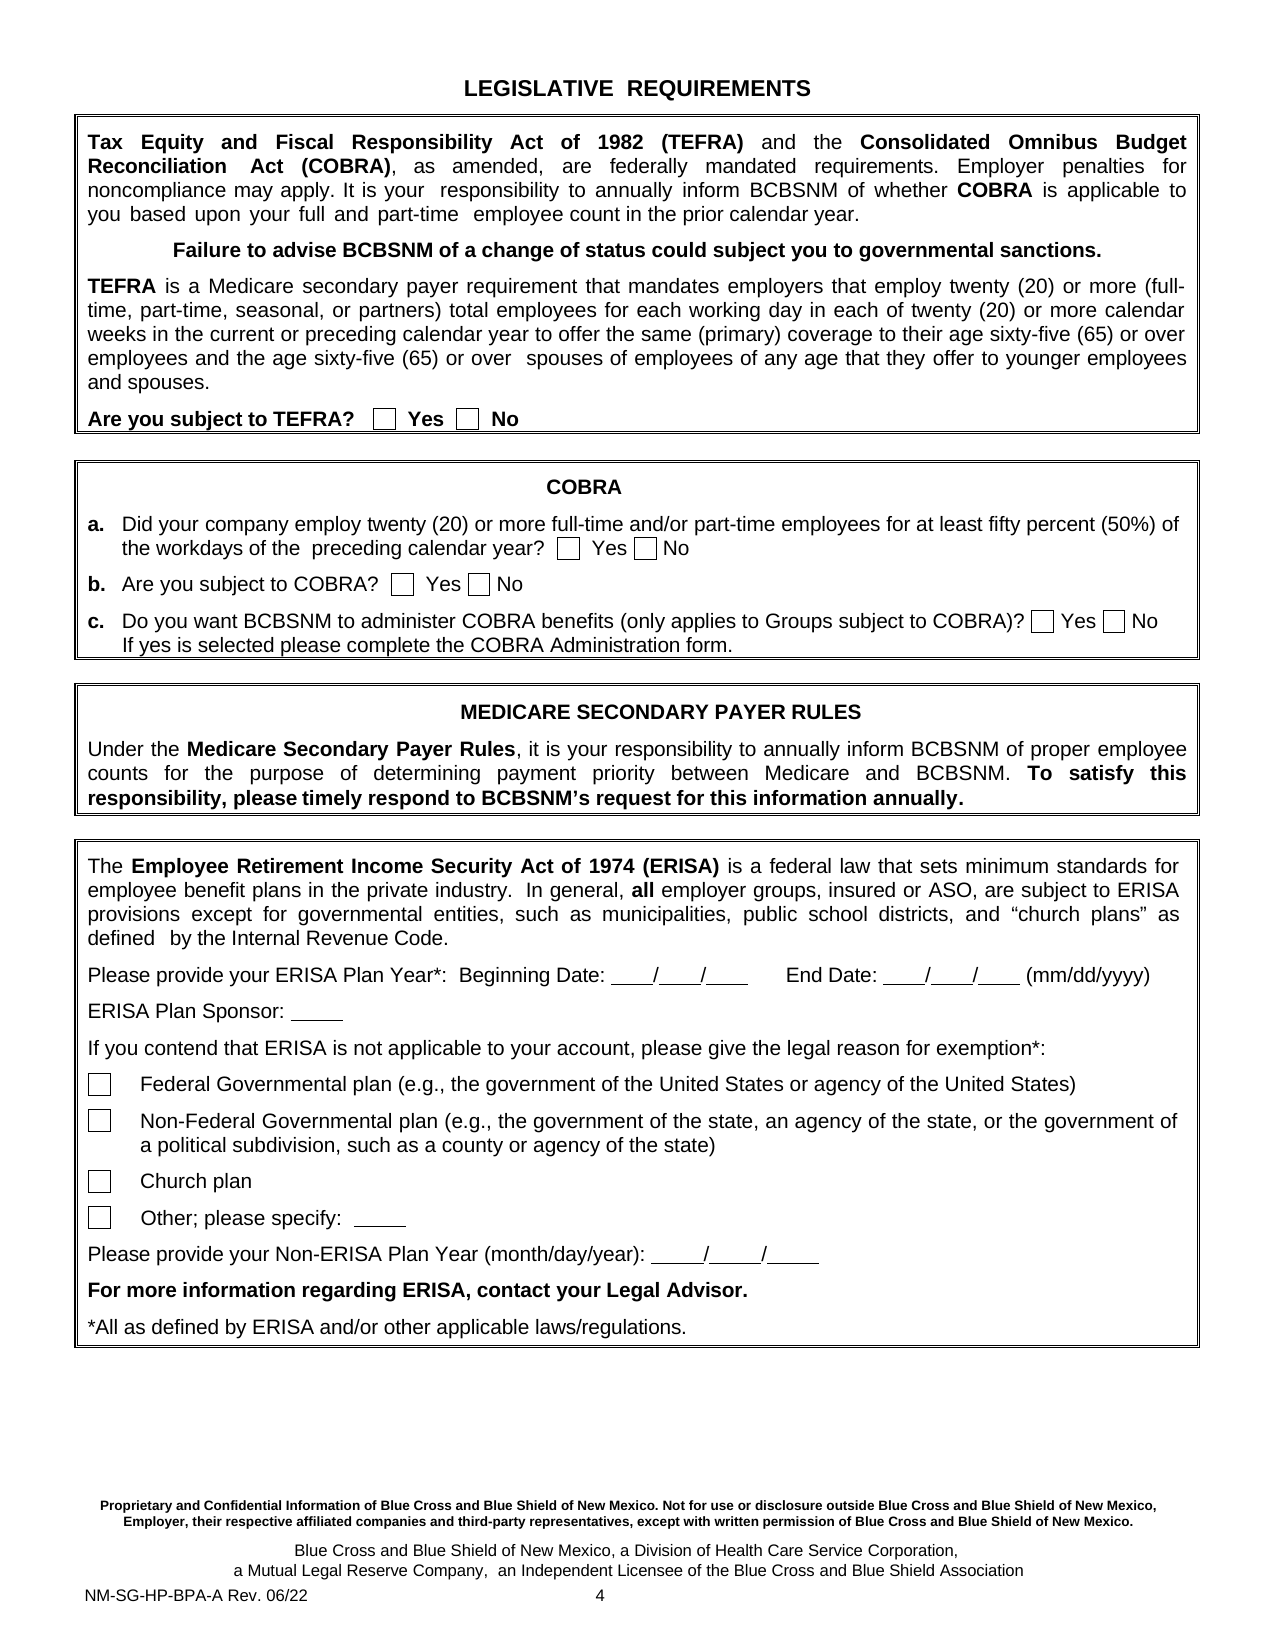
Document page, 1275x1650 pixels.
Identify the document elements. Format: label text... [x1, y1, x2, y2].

table_header COBRA Did your company employ twenty (20) or more full-time and/or part-time employees for at least fifty percent (50%) of the workdays of the preceding calendar year? Yes No Are you subject to COBRA? Yes No Do you want BCBSNM to administer COBRA benefits (only applies to Groups subject to COBRA)? Yes No If yes is selected please complete the COBRA Administration form. [78, 463, 1197, 657]
table_header Tax Equity and Fiscal Responsibility Act of 1982 (TEFRA) and the Consolidated Omnibus Budget Reconciliation Act (COBRA), as amended, are federally mandated requirements. Employer penalties for noncompliance may apply. It is your responsibility to annually inform BCBSNM of whether COBRA is applicable to you based upon your full and part-time employee count in the prior calendar year. Failure to advise BCBSNM of a change of status could subject you to governmental sanctions. TEFRA is a Medicare secondary payer requirement that mandates employers that employ twenty (20) or more (full-time, part-time, seasonal, or partners) total employees for each working day in each of twenty (20) or more calendar weeks in the current or preceding calendar year to offer the same (primary) coverage to their age sixty-five (65) or over employees and the age sixty-five (65) or over spouses of employees of any age that they offer to younger employees and spouses. Are you subject to TEFRA? Yes No [78, 117, 1197, 431]
table_header The Employee Retirement Income Security Act of 1974 (ERISA) is a federal law that sets minimum standards for employee benefit plans in the private industry. In general, all employer groups, insured or ASO, are subject to ERISA provisions except for governmental entities, such as municipalities, public school districts, and “church plans” as defined by the Internal Revenue Code. Please provide your ERISA Plan Year*: Beginning Date: / / End Date: / / (mm/dd/yyyy) ERISA Plan Sponsor: If you contend that ERISA is not applicable to your account, please give the legal reason for exemption*: Federal Governmental plan (e.g., the government of the United States or agency of the United States) Non-Federal Governmental plan (e.g., the government of the state, an agency of the state, or the government of a political subdivision, such as a county or agency of the state) Church plan Other; please specify: Please provide your Non-ERISA Plan Year (month/day/year): / / For more information regarding ERISA, contact your Legal Advisor. *All as defined by ERISA and/or other applicable laws/regulations. [78, 842, 1197, 1345]
subtitle LEGISLATIVE REQUIREMENTS [181, 75, 1093, 101]
table_header MEDICARE SECONDARY PAYER RULES Under the Medicare Secondary Payer Rules, it is your responsibility to annually inform BCBSNM of proper employee counts for the purpose of determining payment priority between Medicare and BCBSNM. To satisfy this responsibility, please timely respond to BCBSNM’s request for this information annually. [78, 686, 1197, 813]
